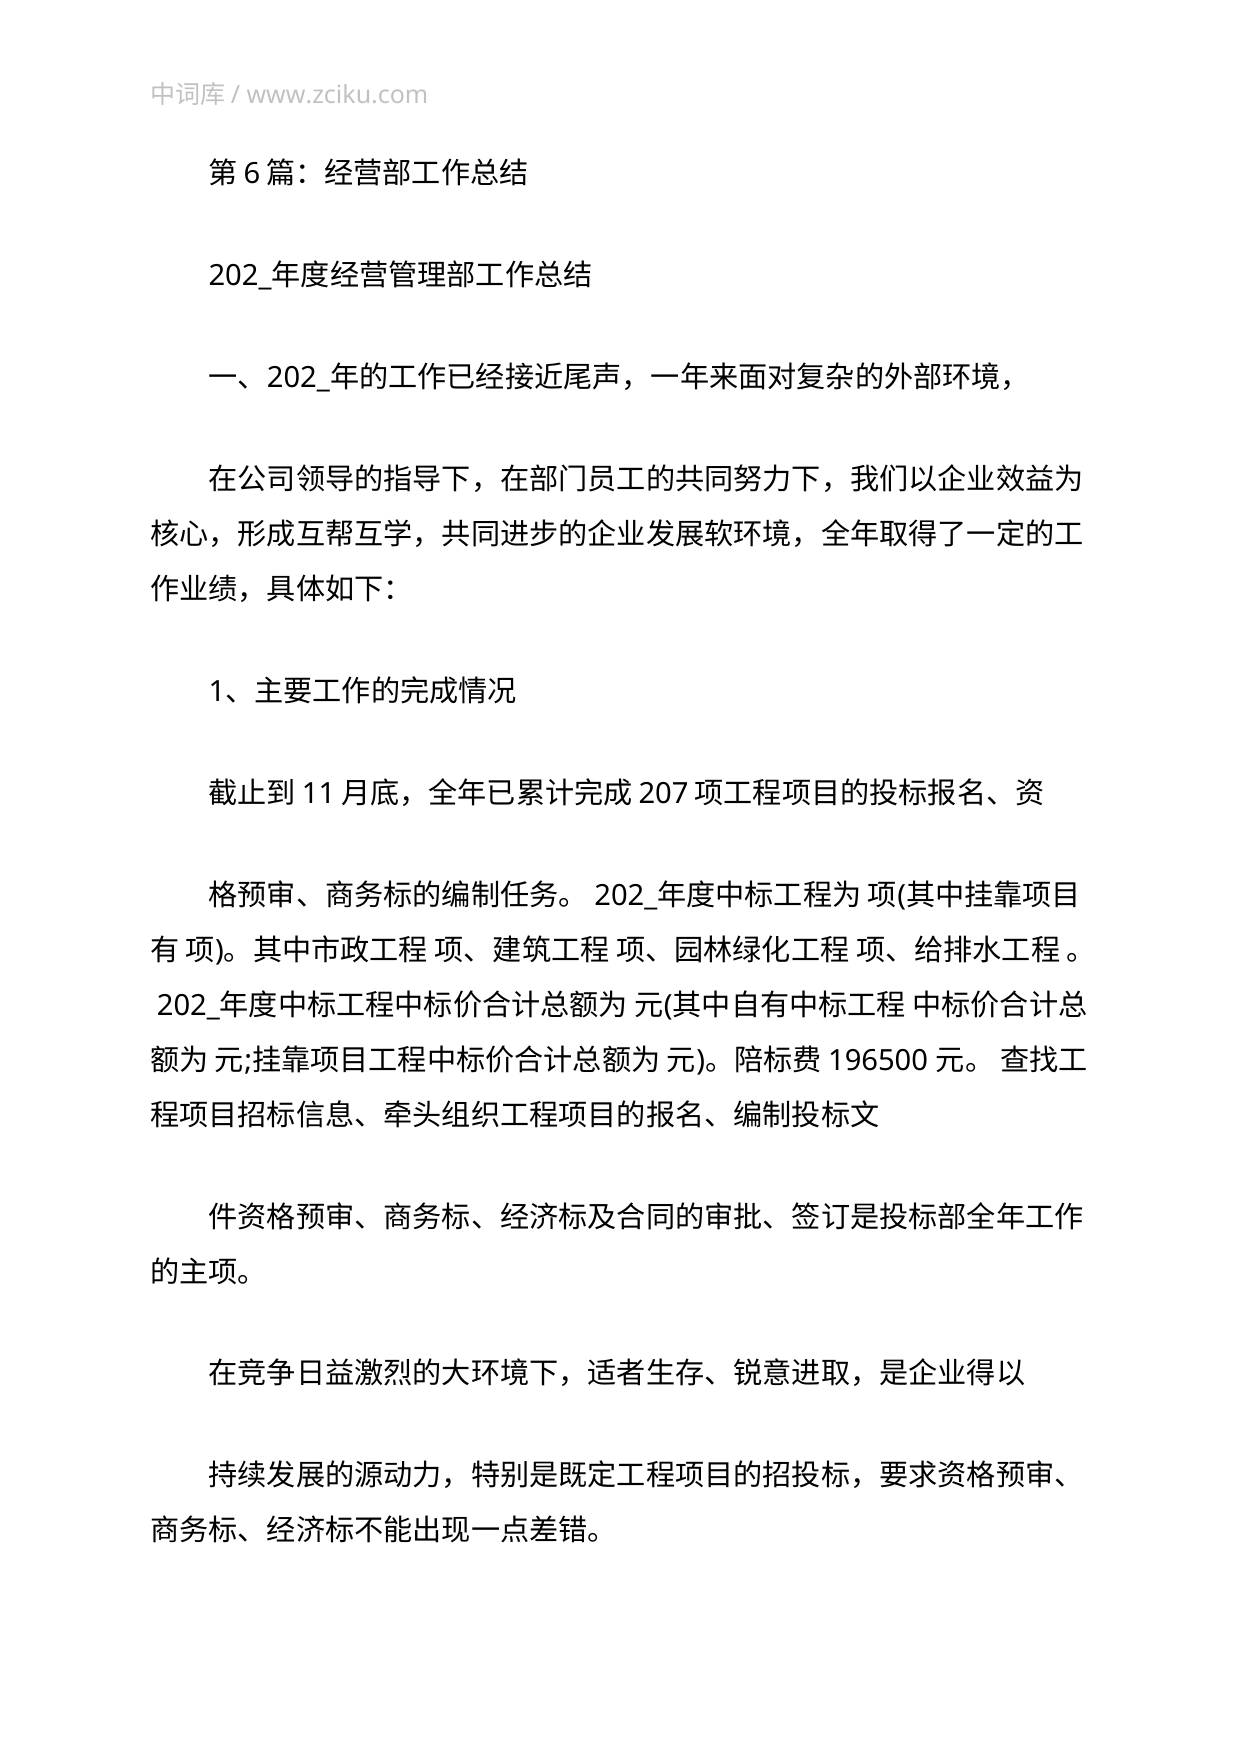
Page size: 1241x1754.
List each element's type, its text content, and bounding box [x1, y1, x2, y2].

text 第6篇：经营部工作总结 [150, 150, 1090, 192]
text 持续发展的源动力，特别是既定工程项目的招投标，要求资格预审、商务标、经济标不能出现一点差错。 [150, 1452, 1090, 1549]
text 在竞争日益激烈的大环境下，适者生存、锐意进取，是企业得以 [150, 1350, 1090, 1392]
text 件资格预审、商务标、经济标及合同的审批、签订是投标部全年工作的主项。 [150, 1193, 1090, 1290]
text 一、202_年的工作已经接近尾声，一年来面对复杂的外部环境， [150, 354, 1090, 396]
text 截止到11月底，全年已累计完成207项工程项目的投标报名、资 [150, 769, 1090, 812]
text 1、主要工作的完成情况 [150, 667, 1090, 710]
text 在公司领导的指导下，在部门员工的共同努力下，我们以企业效益为核心，形成互帮互学，共同进步的企业发展软环境，全年取得了一定的工作业绩，具体如下： [150, 456, 1090, 608]
text 格预审、商务标的编制任务。 202_年度中标工程为 项(其中挂靠项目有 项)。其中市政工程 项、建筑工程 项、园林绿化工程 项、给排水工程 。 202_年度中标工程中标价合计总额为 元(其中自有中标工程 中标价合计总额为 元;挂靠项目工程中标价合计总额为 元)。陪标费 196500 元。 查找工程项目招标信息、牵头组织工程项目的报名、编制投标文 [150, 871, 1090, 1134]
text 202_年度经营管理部工作总结 [150, 252, 1090, 294]
